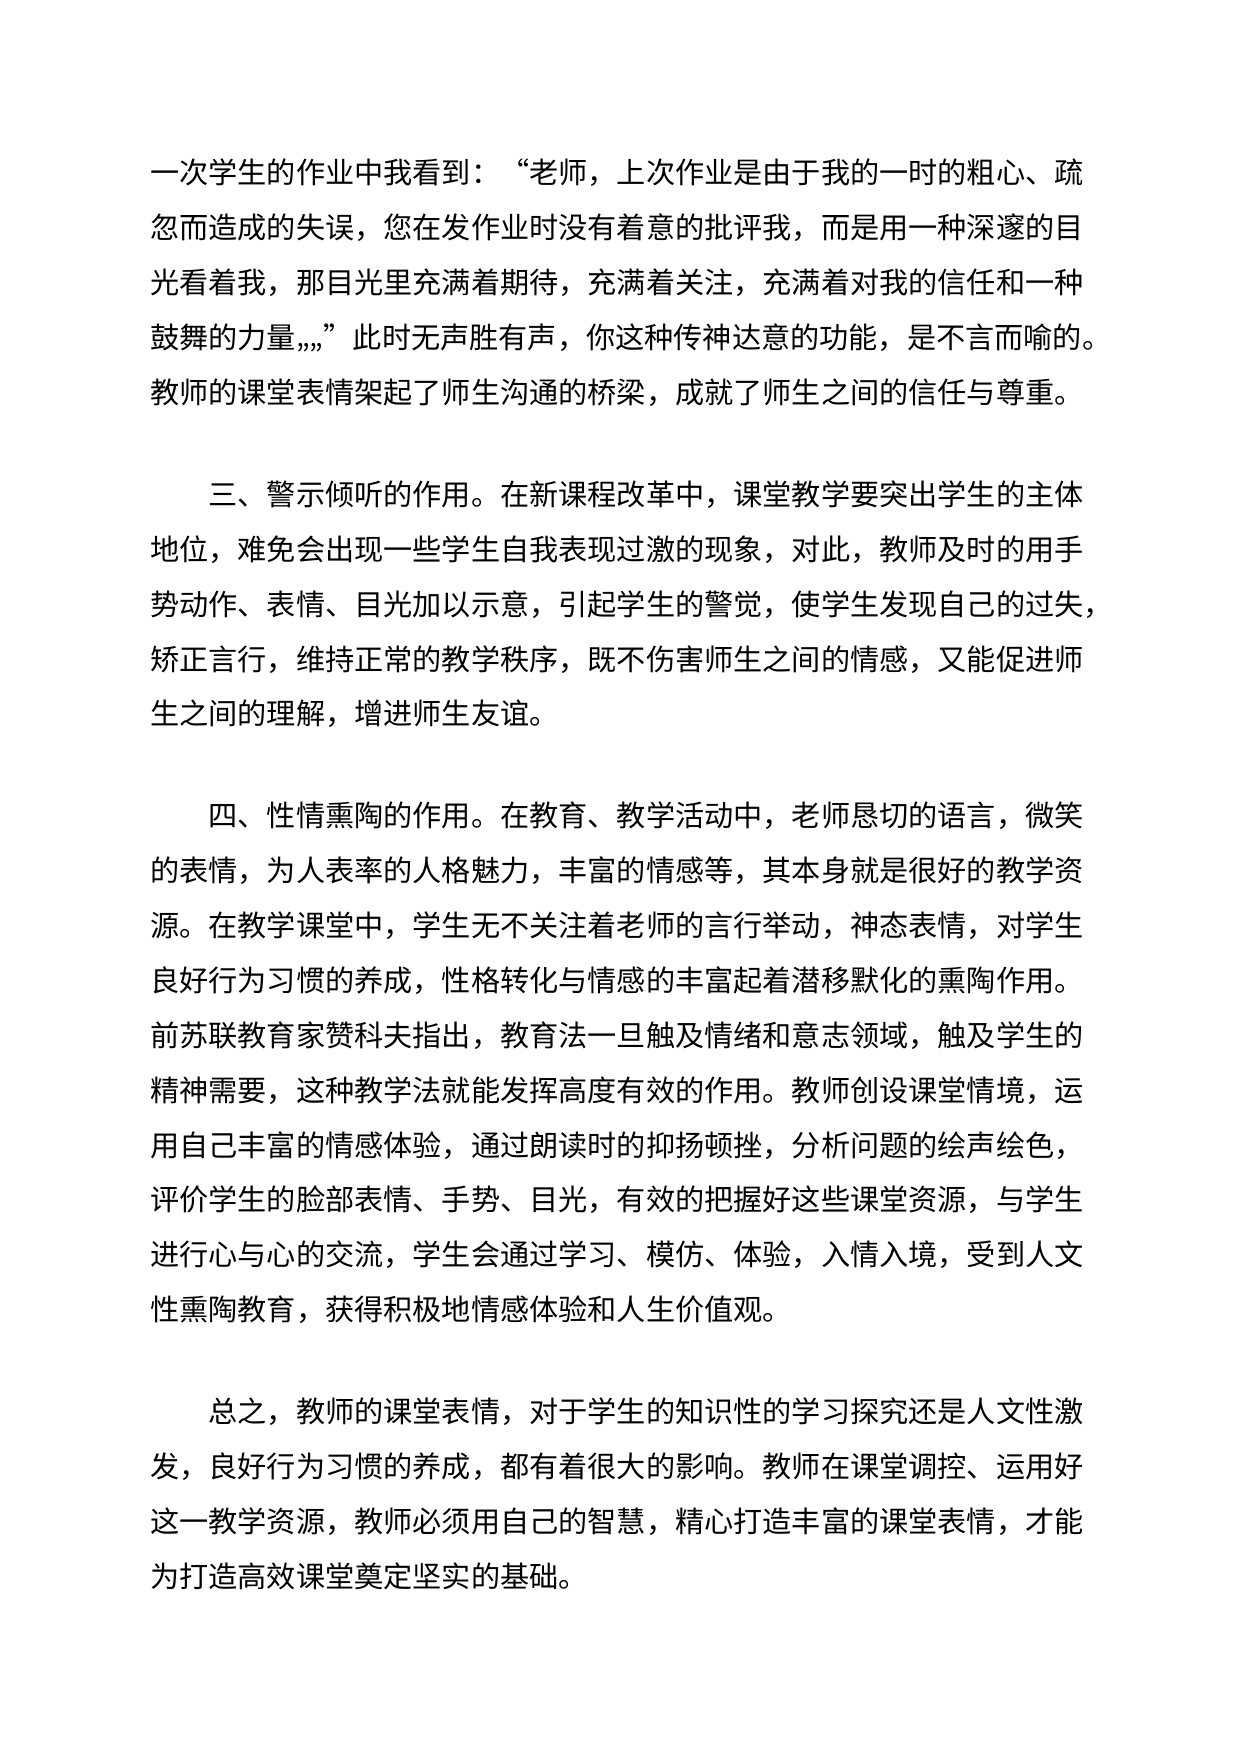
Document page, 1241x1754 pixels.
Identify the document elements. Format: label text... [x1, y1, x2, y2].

text 总之，教师的课堂表情，对于学生的知识性的学习探究还是人文性激发，良好行为习惯的养成，都有着很大的影响。教师在课堂调控、运用好这一教学资源，教师必须用自己的智慧，精心打造丰富的课堂表情，才能为打造高效课堂奠定坚实的基础。 [150, 1388, 1090, 1596]
text 四、性情熏陶的作用。在教育、教学活动中，老师恳切的语言，微笑的表情，为人表率的人格魅力，丰富的情感等，其本身就是很好的教学资源。在教学课堂中，学生无不关注着老师的言行举动，神态表情，对学生良好行为习惯的养成，性格转化与情感的丰富起着潜移默化的熏陶作用。前苏联教育家赞科夫指出，教育法一旦触及情绪和意志领域，触及学生的精神需要，这种教学法就能发挥高度有效的作用。教师创设课堂情境，运用自己丰富的情感体验，通过朗读时的抑扬顿挫，分析问题的绘声绘色，评价学生的脸部表情、手势、目光，有效的把握好这些课堂资源，与学生进行心与心的交流，学生会通过学习、模仿、体验，入情入境，受到人文性熏陶教育，获得积极地情感体验和人生价值观。 [150, 793, 1090, 1329]
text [150, 150, 1090, 412]
text 三、警示倾听的作用。在新课程改革中，课堂教学要突出学生的主体地位，难免会出现一些学生自我表现过激的现象，对此，教师及时的用手势动作、表情、目光加以示意，引起学生的警觉，使学生发现自己的过失，矫正言行，维持正常的教学秩序，既不伤害师生之间的情感，又能促进师生之间的理解，增进师生友谊。 [150, 471, 1090, 733]
